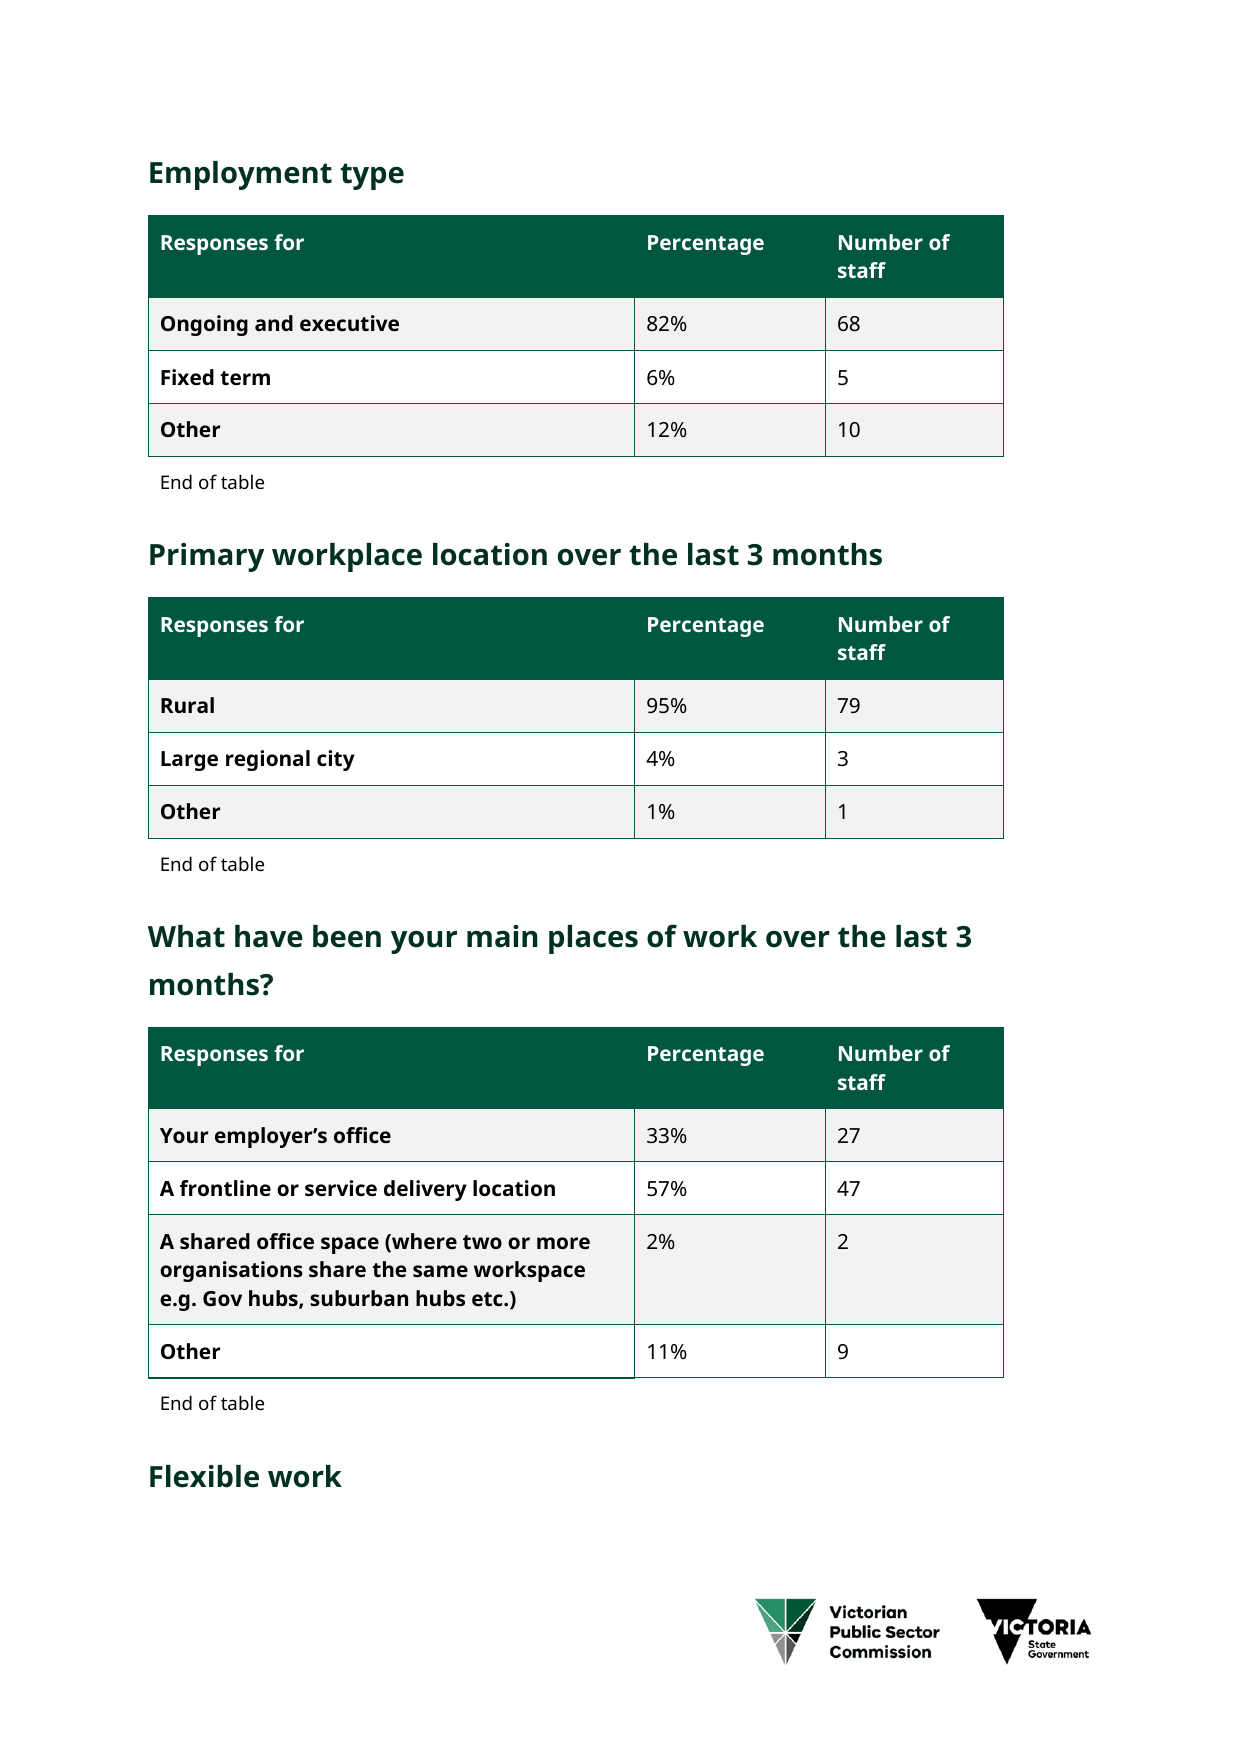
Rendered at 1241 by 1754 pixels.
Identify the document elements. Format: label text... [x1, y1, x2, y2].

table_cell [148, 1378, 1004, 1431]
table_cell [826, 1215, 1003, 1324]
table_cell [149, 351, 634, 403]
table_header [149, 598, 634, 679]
picture [754, 1598, 1093, 1666]
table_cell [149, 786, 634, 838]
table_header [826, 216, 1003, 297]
subtitle Employment type [148, 153, 1092, 192]
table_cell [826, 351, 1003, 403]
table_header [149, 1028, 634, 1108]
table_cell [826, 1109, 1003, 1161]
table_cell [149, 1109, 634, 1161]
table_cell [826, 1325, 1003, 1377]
subtitle Primary workplace location over the last 3 months [148, 535, 1092, 574]
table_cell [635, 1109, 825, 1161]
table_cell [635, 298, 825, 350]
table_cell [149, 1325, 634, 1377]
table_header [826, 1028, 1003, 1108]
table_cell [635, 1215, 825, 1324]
subtitle What have been your main places of work over the last 3 months? [148, 917, 1092, 1004]
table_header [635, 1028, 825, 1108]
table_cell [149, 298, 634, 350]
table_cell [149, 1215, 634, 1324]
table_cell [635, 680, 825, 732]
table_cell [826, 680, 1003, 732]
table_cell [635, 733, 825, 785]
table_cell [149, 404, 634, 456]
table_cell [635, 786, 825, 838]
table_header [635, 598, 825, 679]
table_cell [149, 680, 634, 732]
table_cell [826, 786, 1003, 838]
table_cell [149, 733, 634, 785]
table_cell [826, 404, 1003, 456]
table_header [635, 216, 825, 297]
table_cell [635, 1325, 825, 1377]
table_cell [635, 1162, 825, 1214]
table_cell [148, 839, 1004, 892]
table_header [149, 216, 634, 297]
subtitle Flexible work [148, 1456, 1092, 1496]
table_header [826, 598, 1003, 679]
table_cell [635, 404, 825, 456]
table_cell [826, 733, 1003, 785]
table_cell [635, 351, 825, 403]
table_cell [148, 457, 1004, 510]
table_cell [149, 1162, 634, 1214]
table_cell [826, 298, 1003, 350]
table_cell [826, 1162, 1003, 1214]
